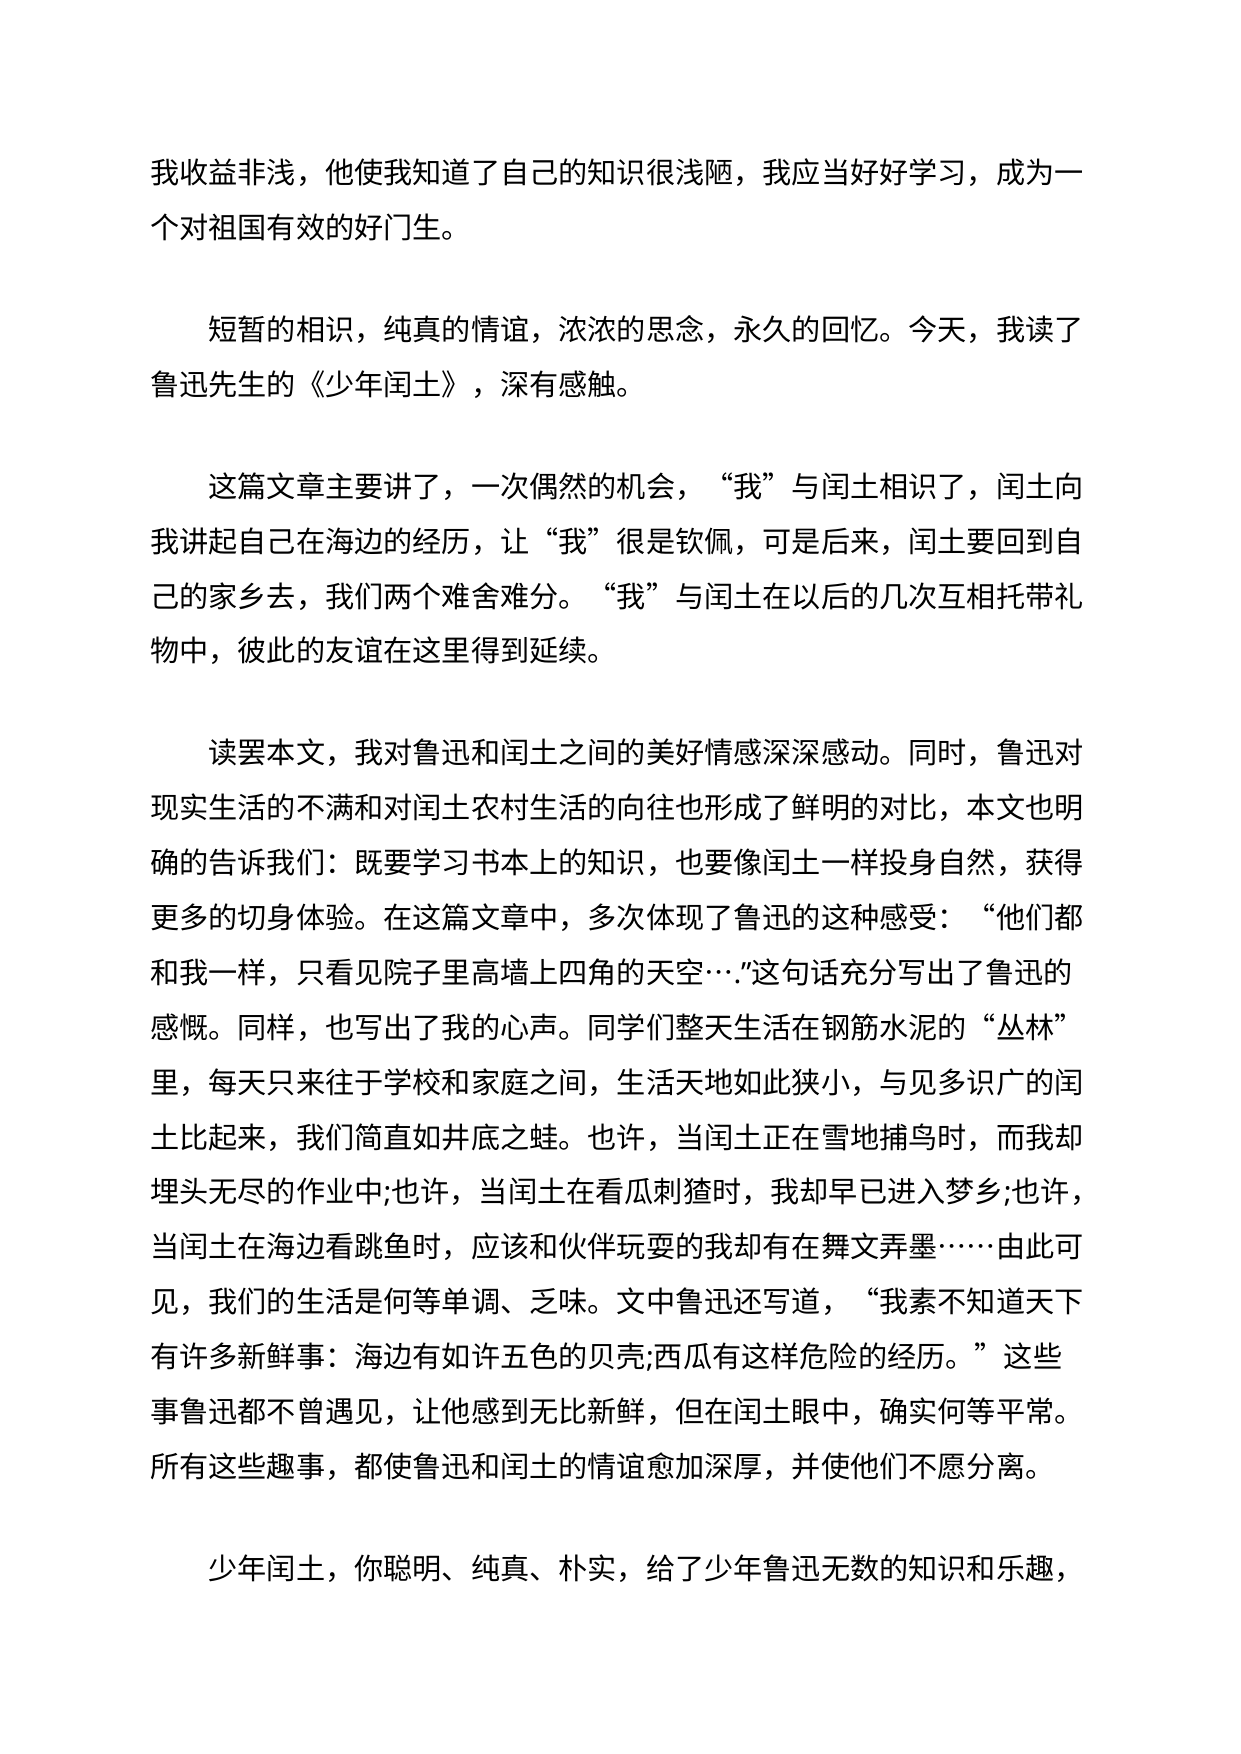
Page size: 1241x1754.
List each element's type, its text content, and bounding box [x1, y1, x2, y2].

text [150, 1546, 1090, 1588]
text 这篇文章主要讲了，一次偶然的机会，“我”与闰土相识了，闰土向我讲起自己在海边的经历，让“我”很是钦佩，可是后来，闰土要回到自己的家乡去，我们两个难舍难分。“我”与闰土在以后的几次互相托带礼物中，彼此的友谊在这里得到延续。 [150, 463, 1090, 670]
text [150, 150, 1090, 247]
text 短暂的相识，纯真的情谊，浓浓的思念，永久的回忆。今天，我读了鲁迅先生的《少年闰土》，深有感触。 [150, 307, 1090, 404]
text 读罢本文，我对鲁迅和闰土之间的美好情感深深感动。同时，鲁迅对现实生活的不满和对闰土农村生活的向往也形成了鲜明的对比，本文也明确的告诉我们：既要学习书本上的知识，也要像闰土一样投身自然，获得更多的切身体验。在这篇文章中，多次体现了鲁迅的这种感受：“他们都和我一样，只看见院子里高墙上四角的天空….”这句话充分写出了鲁迅的感慨。同样，也写出了我的心声。同学们整天生活在钢筋水泥的“丛林”里，每天只来往于学校和家庭之间，生活天地如此狭小，与见多识广的闰土比起来，我们简直如井底之蛙。也许，当闰土正在雪地捕鸟时，而我却埋头无尽的作业中;也许，当闰土在看瓜刺猹时，我却早已进入梦乡;也许，当闰土在海边看跳鱼时，应该和伙伴玩耍的我却有在舞文弄墨……由此可见，我们的生活是何等单调、乏味。文中鲁迅还写道，“我素不知道天下有许多新鲜事：海边有如许五色的贝壳;西瓜有这样危险的经历。”这些事鲁迅都不曾遇见，让他感到无比新鲜，但在闰土眼中，确实何等平常。所有这些趣事，都使鲁迅和闰土的情谊愈加深厚，并使他们不愿分离。 [150, 730, 1090, 1486]
